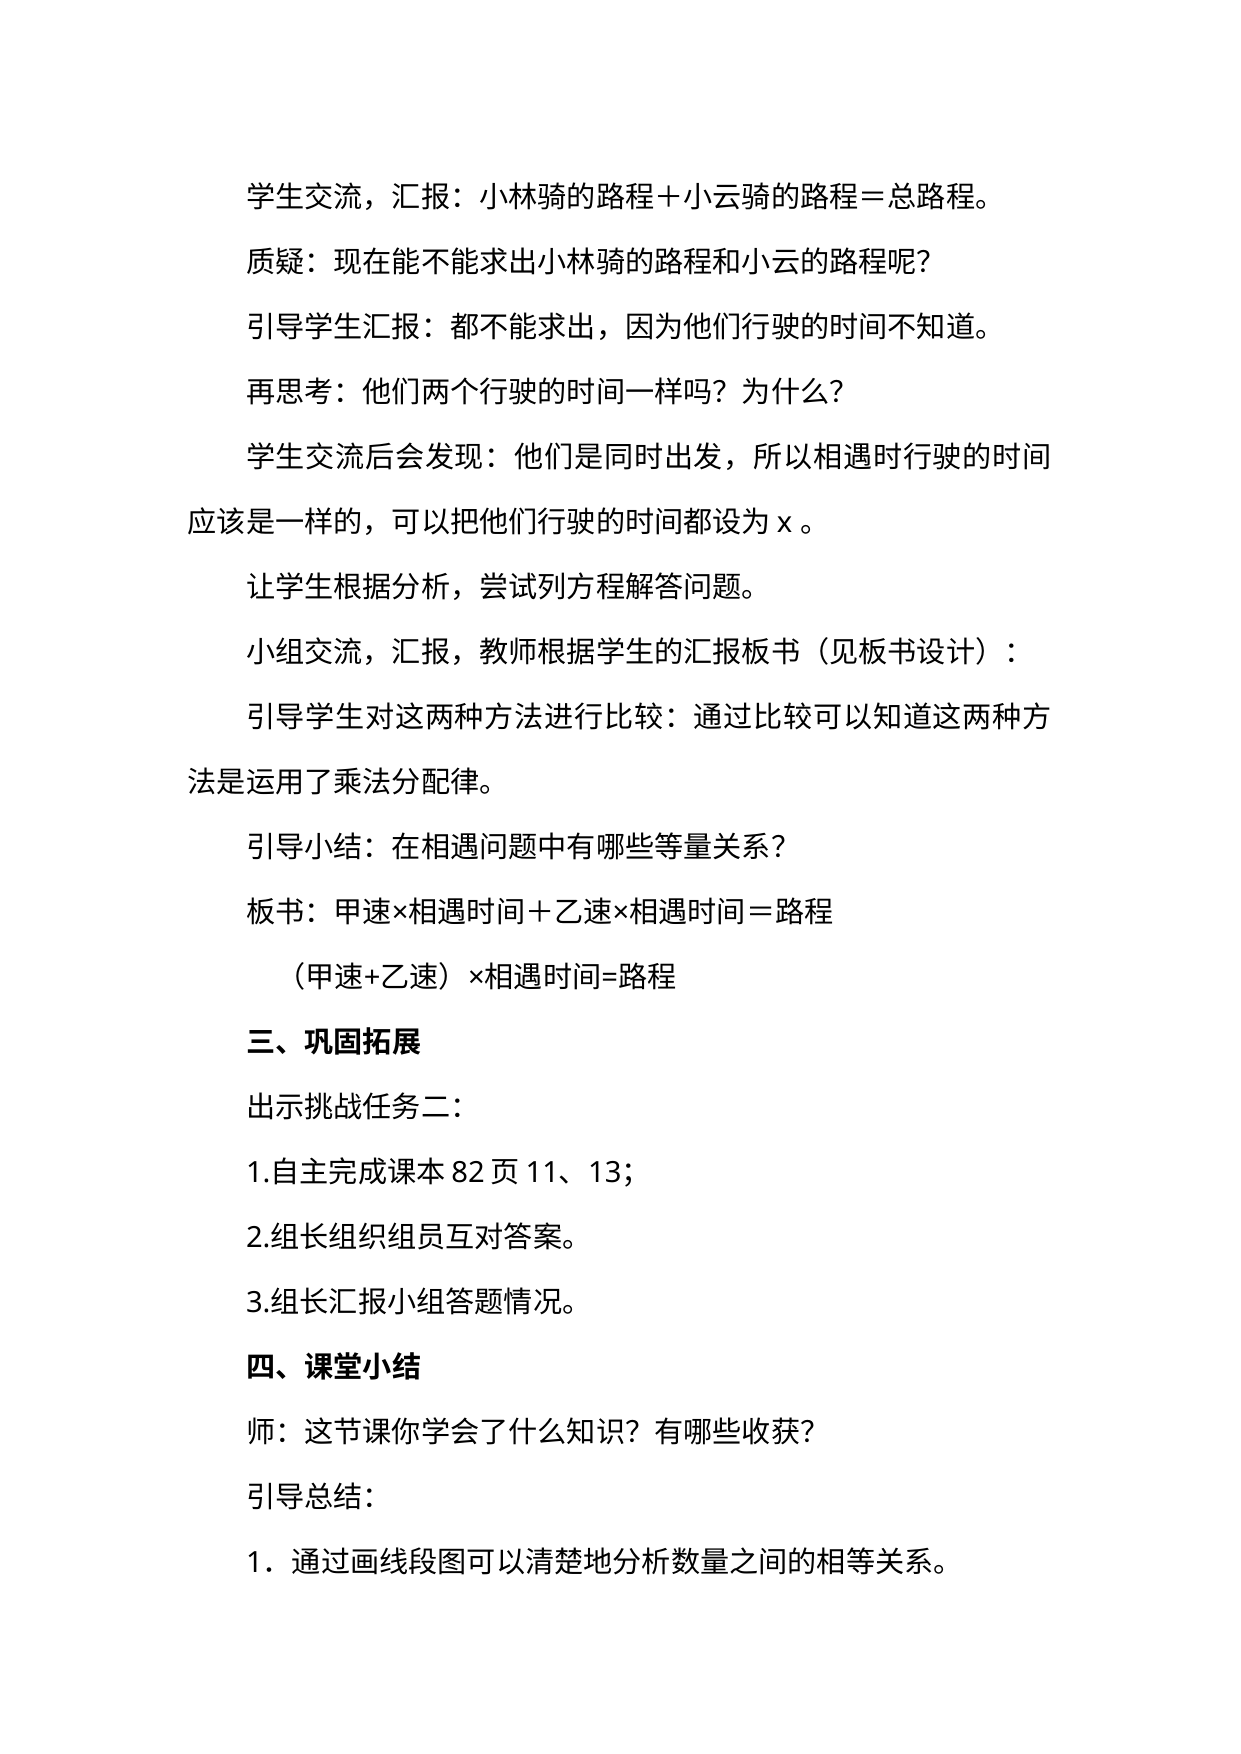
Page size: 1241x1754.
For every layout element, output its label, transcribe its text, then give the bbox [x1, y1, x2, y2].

text 三、巩固拓展 [187, 1007, 1053, 1072]
text 师：这节课你学会了什么知识？有哪些收获？ [187, 1397, 1053, 1462]
text 1．通过画线段图可以清楚地分析数量之间的相等关系。 [187, 1527, 1053, 1592]
text （甲速+乙速）×相遇时间=路程 [187, 942, 1053, 1007]
text 质疑：现在能不能求出小林骑的路程和小云的路程呢？ [187, 227, 1053, 292]
text 让学生根据分析，尝试列方程解答问题。 [187, 552, 1053, 617]
text 3.组长汇报小组答题情况。 [187, 1267, 1053, 1332]
text 出示挑战任务二： [187, 1072, 1053, 1137]
text 引导学生汇报：都不能求出，因为他们行驶的时间不知道。 [187, 292, 1053, 357]
text 四、课堂小结 [187, 1332, 1053, 1397]
text 1.自主完成课本82页11、13； [187, 1137, 1053, 1202]
text 引导总结： [187, 1462, 1053, 1527]
text 学生交流，汇报：小林骑的路程＋小云骑的路程＝总路程。 [187, 162, 1053, 227]
text 学生交流后会发现：他们是同时出发，所以相遇时行驶的时间应该是一样的，可以把他们行驶的时间都设为x 。 [187, 422, 1053, 552]
text 板书：甲速×相遇时间＋乙速×相遇时间＝路程 [187, 877, 1053, 942]
text 2.组长组织组员互对答案。 [187, 1202, 1053, 1267]
text 再思考：他们两个行驶的时间一样吗？为什么？ [187, 357, 1053, 422]
text 引导小结：在相遇问题中有哪些等量关系？ [187, 812, 1053, 877]
text 小组交流，汇报，教师根据学生的汇报板书（见板书设计）： [187, 617, 1053, 682]
text 引导学生对这两种方法进行比较：通过比较可以知道这两种方法是运用了乘法分配律。 [187, 682, 1053, 812]
